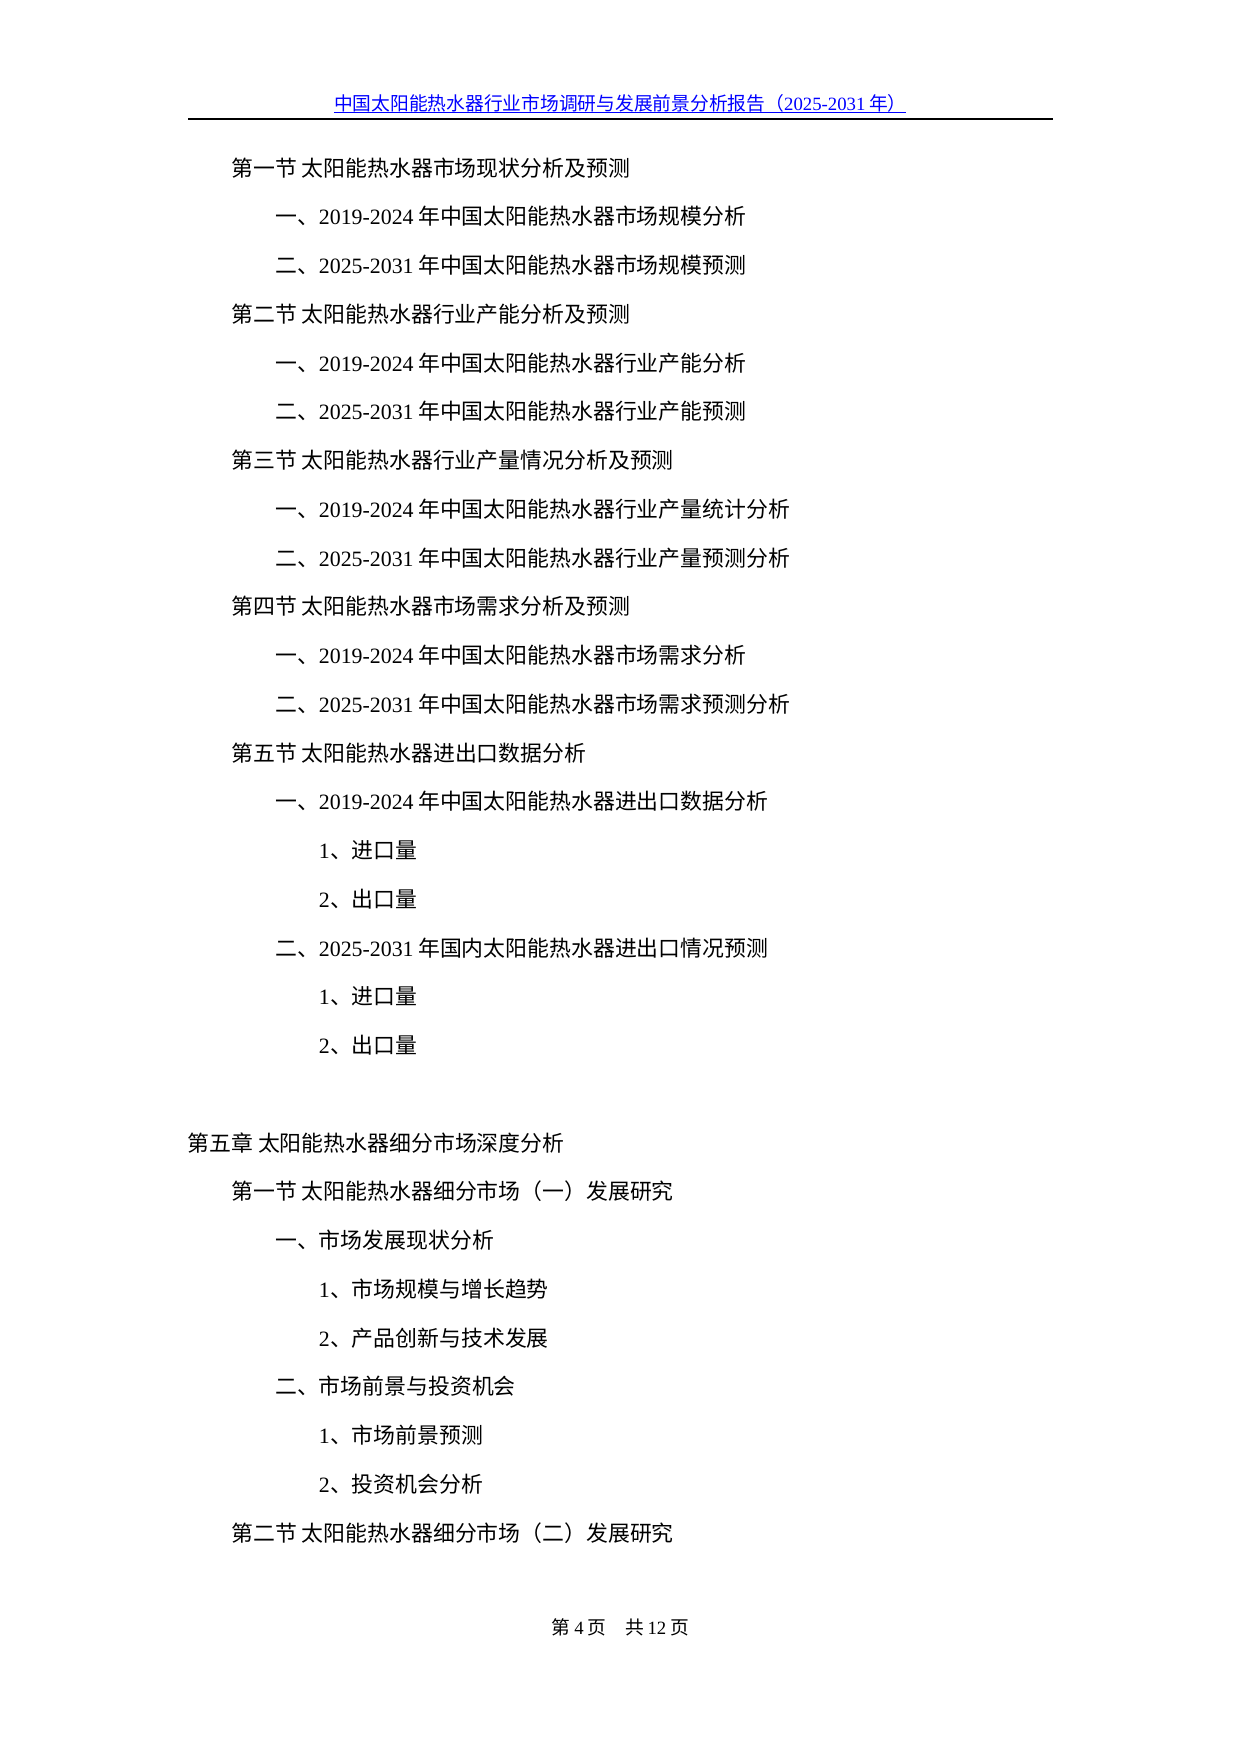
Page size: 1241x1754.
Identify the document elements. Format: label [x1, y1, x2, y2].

text [187, 150, 1053, 1548]
